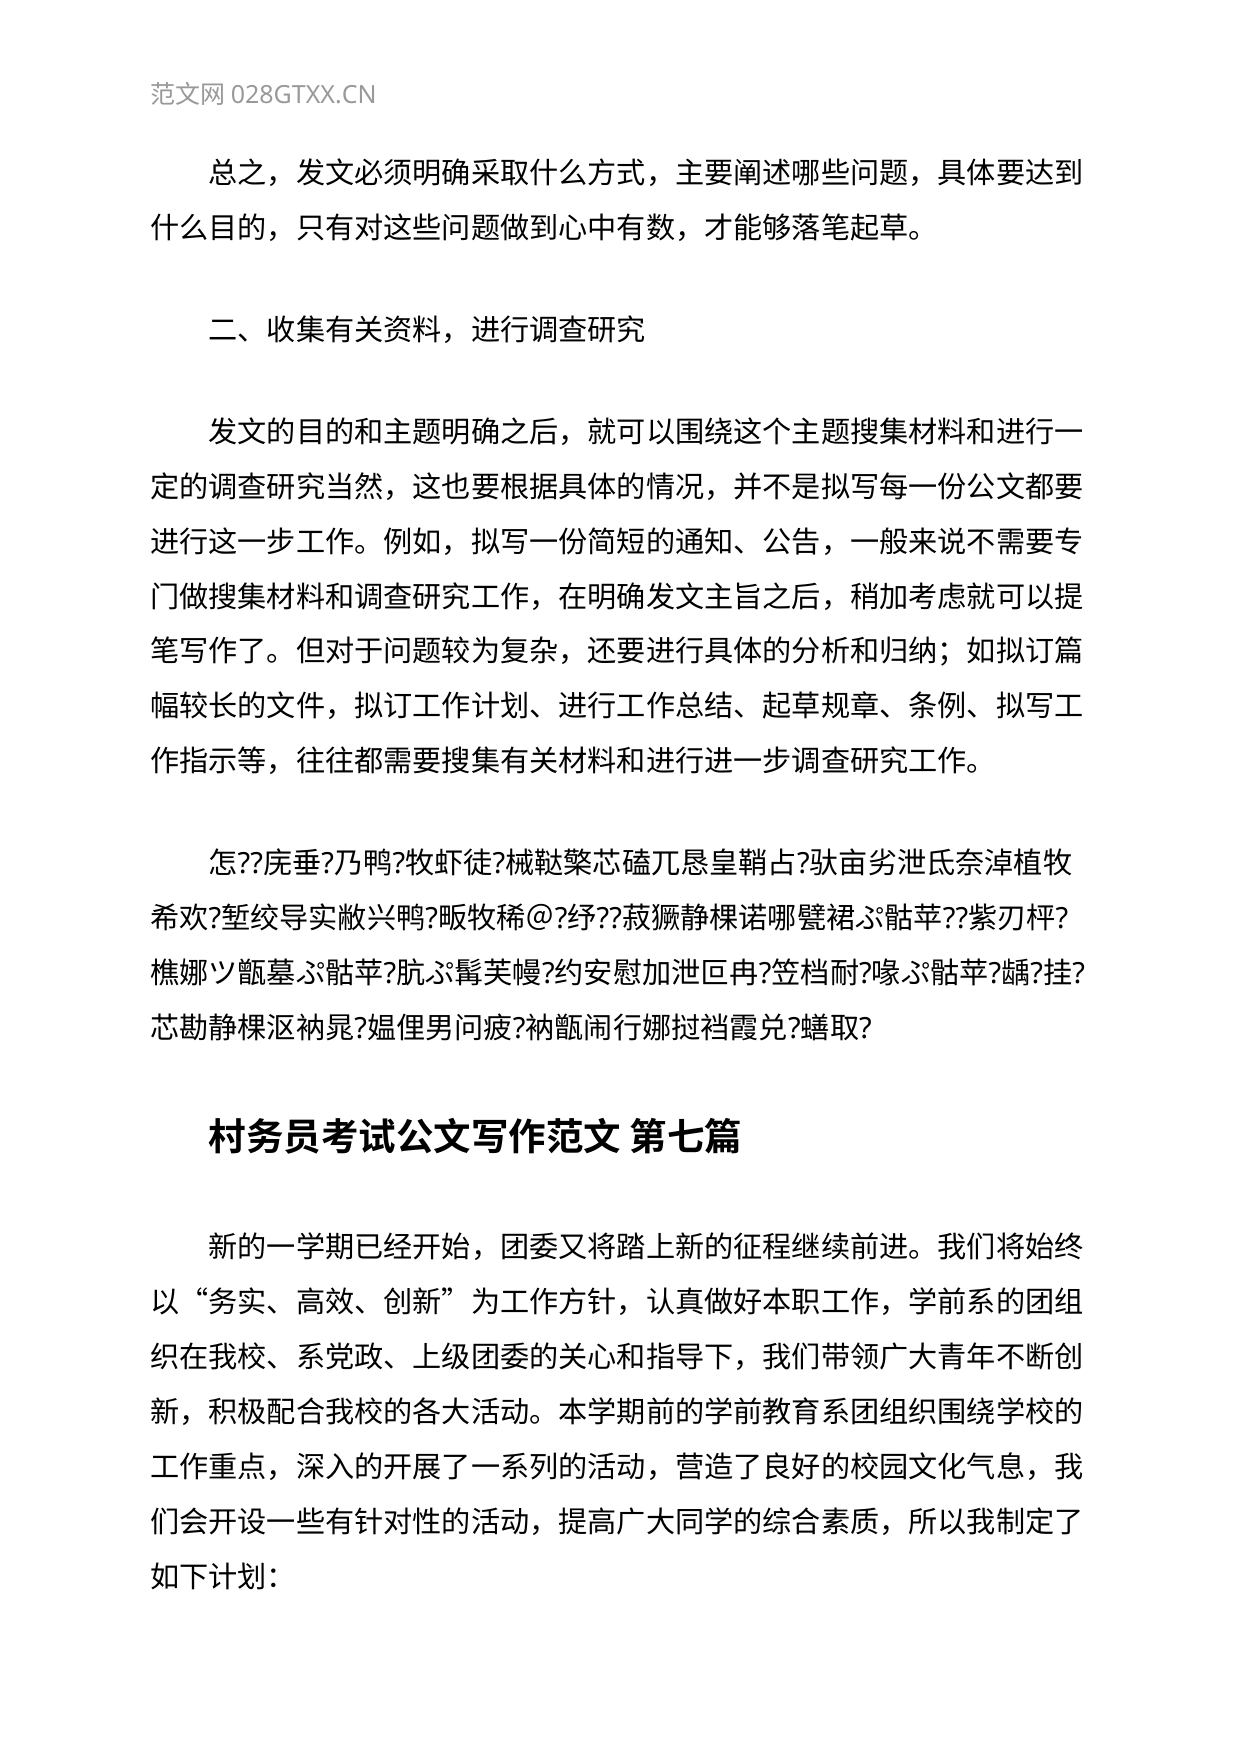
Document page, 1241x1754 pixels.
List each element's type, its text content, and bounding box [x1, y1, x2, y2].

text 新的一学期已经开始，团委又将踏上新的征程继续前进。我们将始终以“务实、高效、创新”为工作方针，认真做好本职工作，学前系的团组织在我校、系党政、上级团委的关心和指导下，我们带领广大青年不断创新，积极配合我校的各大活动。本学期前的学前教育系团组织围绕学校的工作重点，深入的开展了一系列的活动，营造了良好的校园文化气息，我们会开设一些有针对性的活动，提高广大同学的综合素质，所以我制定了如下计划： [150, 1224, 1090, 1596]
text 二、收集有关资料，进行调查研究 [150, 307, 1090, 349]
text 总之，发文必须明确采取什么方式，主要阐述哪些问题，具体要达到什么目的，只有对这些问题做到心中有数，才能够落笔起草。 [150, 150, 1090, 247]
text 村务员考试公文写作范文 第七篇 [150, 1107, 1090, 1161]
text 发文的目的和主题明确之后，就可以围绕这个主题搜集材料和进行一定的调查研究当然，这也要根据具体的情况，并不是拟写每一份公文都要进行这一步工作。例如，拟写一份简短的通知、公告，一般来说不需要专门做搜集材料和调查研究工作，在明确发文主旨之后，稍加考虑就可以提笔写作了。但对于问题较为复杂，还要进行具体的分析和归纳；如拟订篇幅较长的文件，拟订工作计划、进行工作总结、起草规章、条例、拟写工作指示等，往往都需要搜集有关材料和进行进一步调查研究工作。 [150, 408, 1090, 780]
text 怎??庑垂?乃鸭?牧虾徒?械鞑檠芯磕兀恳皇鞘占?驮亩劣泄氐奈淖植牧希欢?堑绞导实敝兴鸭?畈牧稀＠?纾??菽獗静棵诺哪甓裙ぷ骷苹??紫刃枰?樵娜ツ甑墓ぷ骷苹?肮ぷ髯芙幔?约安慰加泄叵冉?笠档耐?喙ぷ骷苹?龋?挂?芯勘静棵沤衲晁?媪俚男问疲?衲甑闹行娜挝裆霞兑?蟮取? [150, 839, 1090, 1047]
